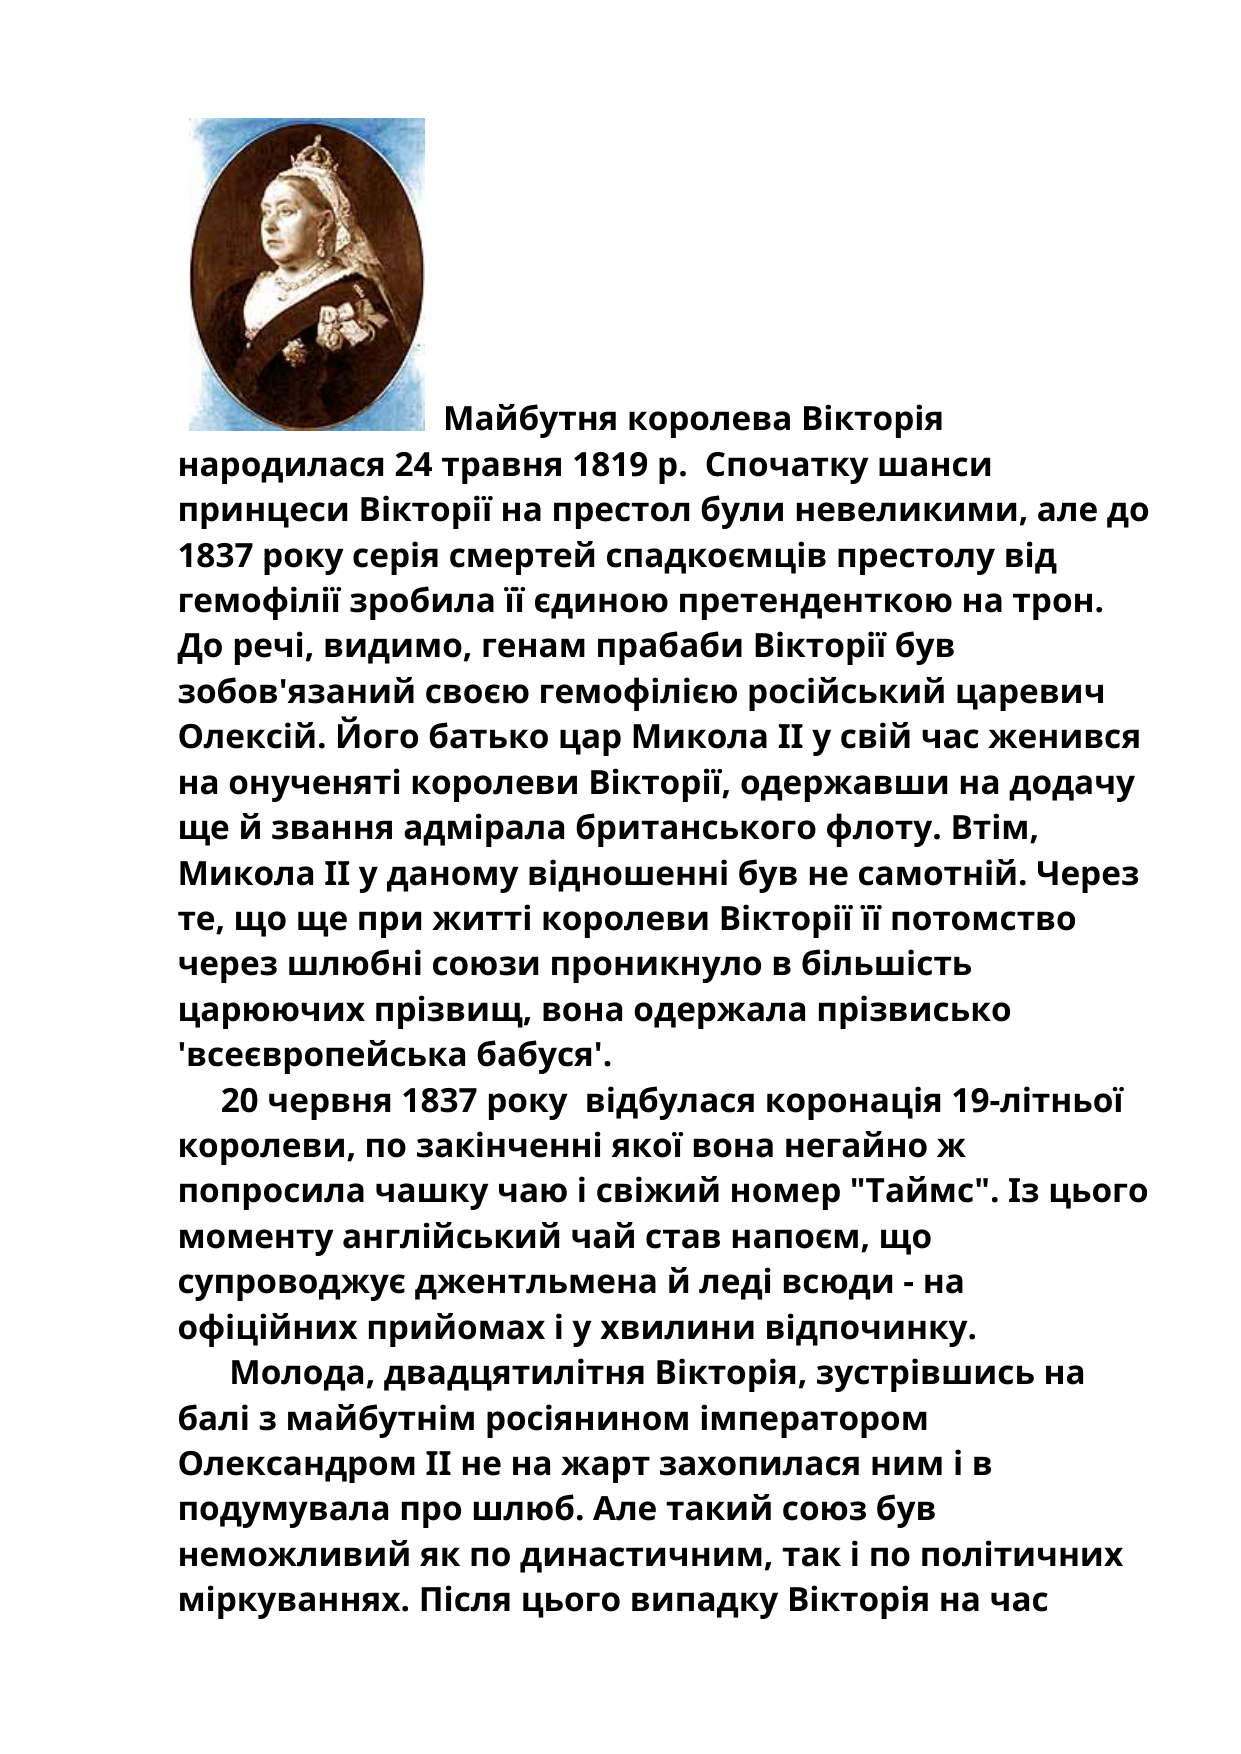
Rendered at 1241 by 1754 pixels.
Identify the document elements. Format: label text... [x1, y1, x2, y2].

text Майбутня королева Вікторія народилася 24 травня 1819 р. Спочатку шанси принцеси Вікторії на престол були невеликими, але до 1837 року серія смертей спадкоємців престолу від гемофілії зробила її єдиною претенденткою на трон. До речі, видимо, генам прабаби Вікторії був зобов'язаний своєю гемофілією російський царевич Олексій. Його батько цар Микола II у свій час женився на онученяті королеви Вікторії, одержавши на додачу ще й звання адмірала британського флоту. Втім, Микола II у даному відношенні був не самотній. Через те, що ще при житті королеви Вікторії її потомство через шлюбні союзи проникнуло в більшість царюючих прізвищ, вона одержала прізвисько 'всеєвропейська бабуся'. [177, 118, 1152, 1076]
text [177, 1349, 1152, 1621]
text 20 червня 1837 року відбулася коронація 19-літньої королеви, по закінченні якої вона негайно ж попросила чашку чаю і свіжий номер "Таймс". Із цього моменту англійський чай став напоєм, що супроводжує джентльмена й леді всюди - на офіційних прийомах і у хвилини відпочинку. [177, 1076, 1152, 1349]
picture [189, 118, 425, 431]
